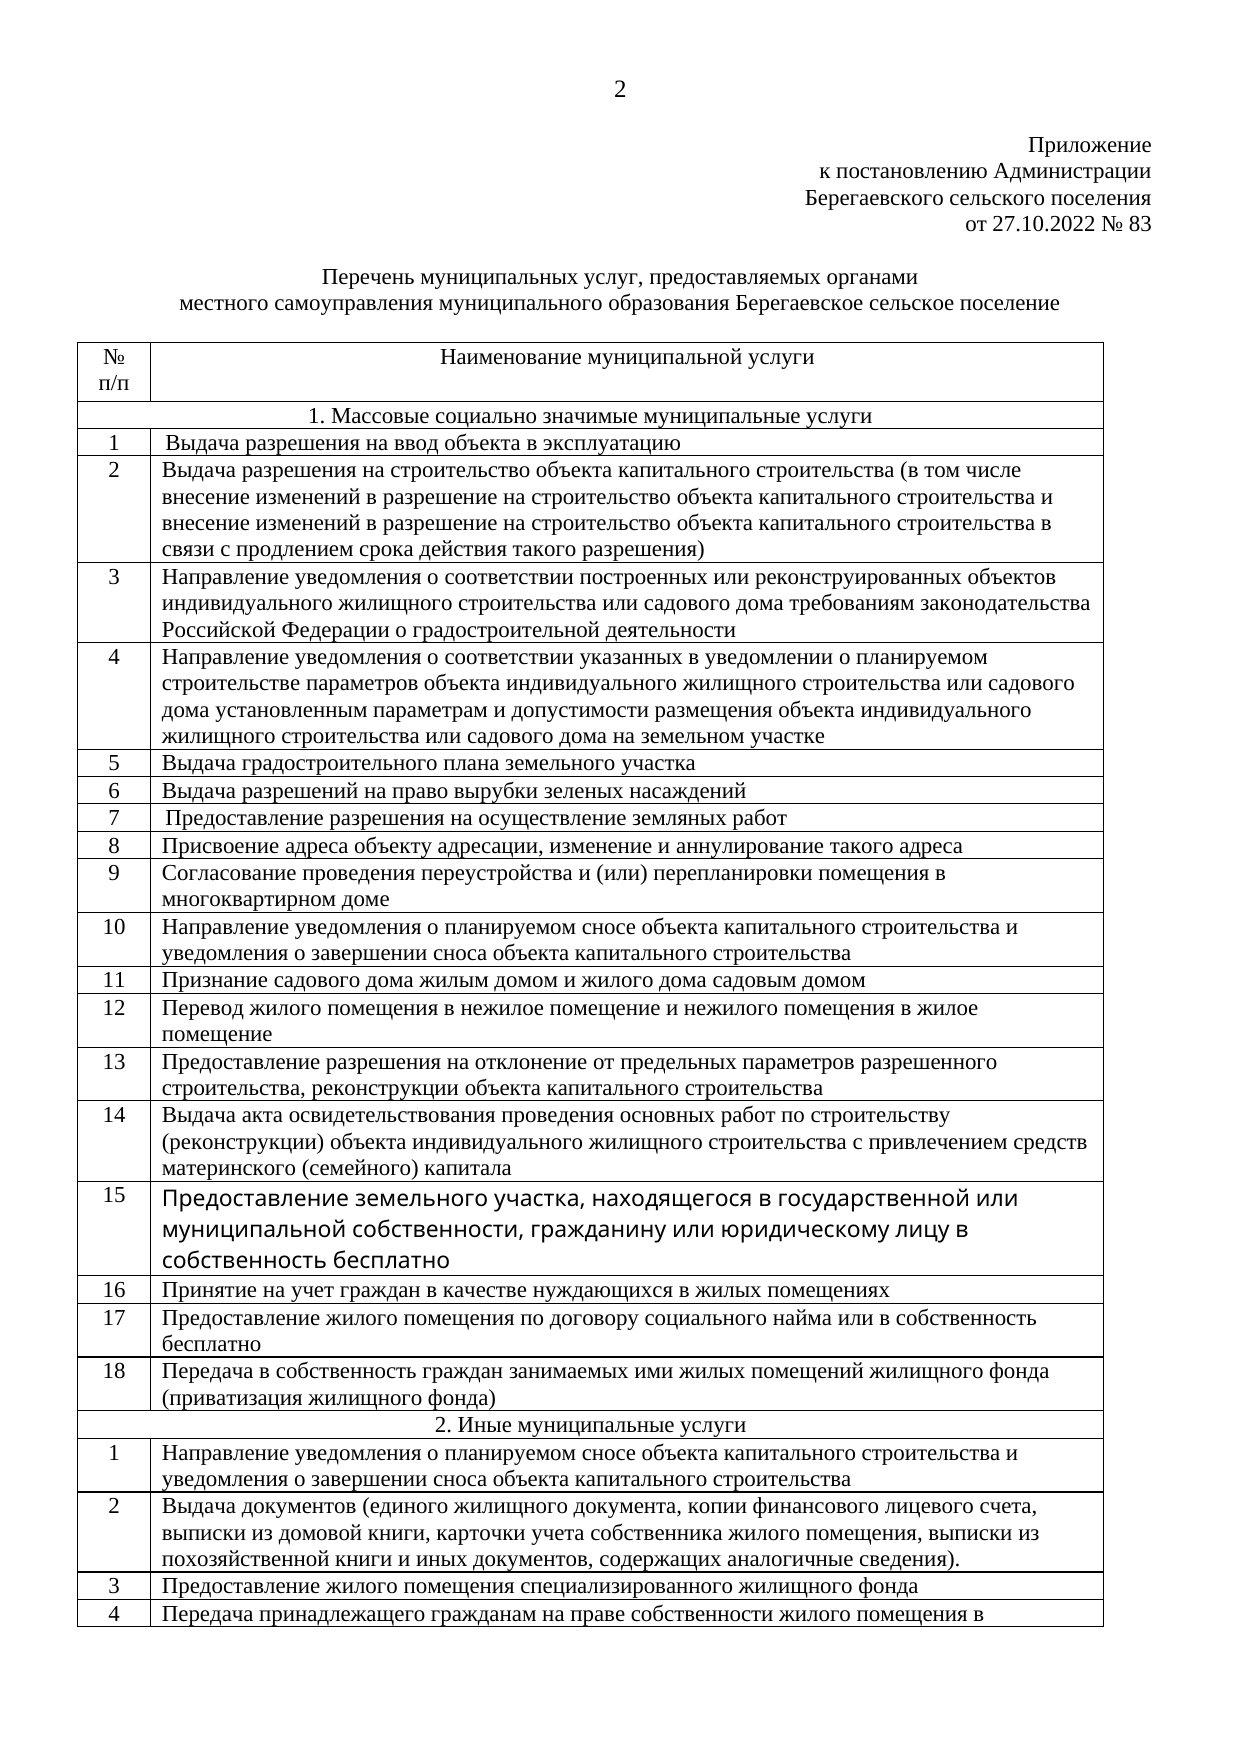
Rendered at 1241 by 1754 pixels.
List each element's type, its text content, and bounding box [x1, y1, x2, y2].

table_cell 9 [78, 859, 150, 912]
table_cell 18 [78, 1358, 150, 1410]
table_cell 3 [78, 563, 150, 642]
table_cell Принятие на учет граждан в качестве нуждающихся в жилых помещениях [151, 1276, 1103, 1303]
table_cell 6 [78, 777, 150, 803]
table_cell 13 [78, 1048, 150, 1100]
table_cell 12 [78, 994, 150, 1047]
table_cell Выдача документов (единого жилищного документа, копии финансового лицевого счета, выписки из домовой книги, карточки учета собственника жилого помещения, выписки из похозяйственной книги и иных документов, содержащих аналогичные сведения). [151, 1493, 1103, 1571]
table_cell Направление уведомления о соответствии указанных в уведомлении о планируемом строительстве параметров объекта индивидуального жилищного строительства или садового дома установленным параметрам и допустимости размещения объекта индивидуального жилищного строительства или садового дома на земельном участке [151, 643, 1103, 748]
table_cell 15 [78, 1182, 150, 1275]
table_cell 2 [78, 456, 150, 562]
table_cell 10 [78, 913, 150, 966]
table_cell 5 [78, 750, 150, 776]
table_header № п/п [78, 343, 150, 401]
table_cell Выдача разрешения на строительство объекта капитального строительства (в том числе внесение изменений в разрешение на строительство объекта капитального строительства и внесение изменений в разрешение на строительство объекта капитального строительства в связи с продлением срока действия такого разрешения) [151, 456, 1103, 562]
table_cell Направление уведомления о планируемом сносе объекта капитального строительства и уведомления о завершении сноса объекта капитального строительства [151, 913, 1103, 966]
table_cell 8 [78, 832, 150, 858]
table_cell Присвоение адреса объекту адресации, изменение и аннулирование такого адреса [151, 832, 1103, 858]
table_cell Выдача разрешений на право вырубки зеленых насаждений [151, 777, 1103, 803]
text Приложение [88, 131, 1152, 158]
table_header Наименование муниципальной услуги [151, 343, 1103, 401]
table_cell Выдача градостроительного плана земельного участка [151, 750, 1103, 776]
table_cell 7 [78, 804, 150, 831]
table_cell Предоставление земельного участка, находящегося в государственной или муниципальной собственности, гражданину или юридическому лицу в собственность бесплатно [151, 1182, 1103, 1275]
table_cell 2. Иные муниципальные услуги [78, 1411, 1103, 1438]
table_cell Передача в собственность граждан занимаемых ими жилых помещений жилищного фонда (приватизация жилищного фонда) [151, 1358, 1103, 1410]
table_cell Признание садового дома жилым домом и жилого дома садовым домом [151, 967, 1103, 993]
table_cell 14 [78, 1101, 150, 1181]
table_cell 16 [78, 1276, 150, 1303]
table_cell Согласование проведения переустройства и (или) перепланировки помещения в многоквартирном доме [151, 859, 1103, 912]
text Берегаевского сельского поселения [88, 184, 1152, 210]
text от 27.10.2022 № 83 [88, 210, 1152, 237]
table_cell 4 [78, 643, 150, 748]
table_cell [151, 1600, 1103, 1626]
table_cell Выдача разрешения на ввод объекта в эксплуатацию [151, 429, 1103, 455]
table_cell 11 [78, 967, 150, 993]
table_cell 4 [78, 1600, 150, 1626]
text к постановлению Администрации [88, 158, 1152, 184]
table_cell Предоставление разрешения на отклонение от предельных параметров разрешенного строительства, реконструкции объекта капитального строительства [151, 1048, 1103, 1100]
table_cell Направление уведомления о планируемом сносе объекта капитального строительства и уведомления о завершении сноса объекта капитального строительства [151, 1439, 1103, 1491]
table_cell 1. Массовые социально значимые муниципальные услуги [78, 402, 1103, 428]
table_cell Предоставление жилого помещения по договору социального найма или в собственность бесплатно [151, 1304, 1103, 1356]
table_cell Перевод жилого помещения в нежилое помещение и нежилого помещения в жилое помещение [151, 994, 1103, 1047]
text местного самоуправления муниципального образования Берегаевское сельское поселение [88, 289, 1152, 316]
text Перечень муниципальных услуг, предоставляемых органами [88, 263, 1152, 289]
table_cell Направление уведомления о соответствии построенных или реконструированных объектов индивидуального жилищного строительства или садового дома требованиям законодательства Российской Федерации о градостроительной деятельности [151, 563, 1103, 642]
table_cell Предоставление разрешения на осуществление земляных работ [151, 804, 1103, 831]
table_cell 3 [78, 1573, 150, 1599]
table_cell 2 [78, 1493, 150, 1571]
table_cell Выдача акта освидетельствования проведения основных работ по строительству (реконструкции) объекта индивидуального жилищного строительства с привлечением средств материнского (семейного) капитала [151, 1101, 1103, 1181]
table_cell 1 [78, 429, 150, 455]
table_cell 1 [78, 1439, 150, 1491]
table_cell Предоставление жилого помещения специализированного жилищного фонда [151, 1573, 1103, 1599]
table_cell 17 [78, 1304, 150, 1356]
